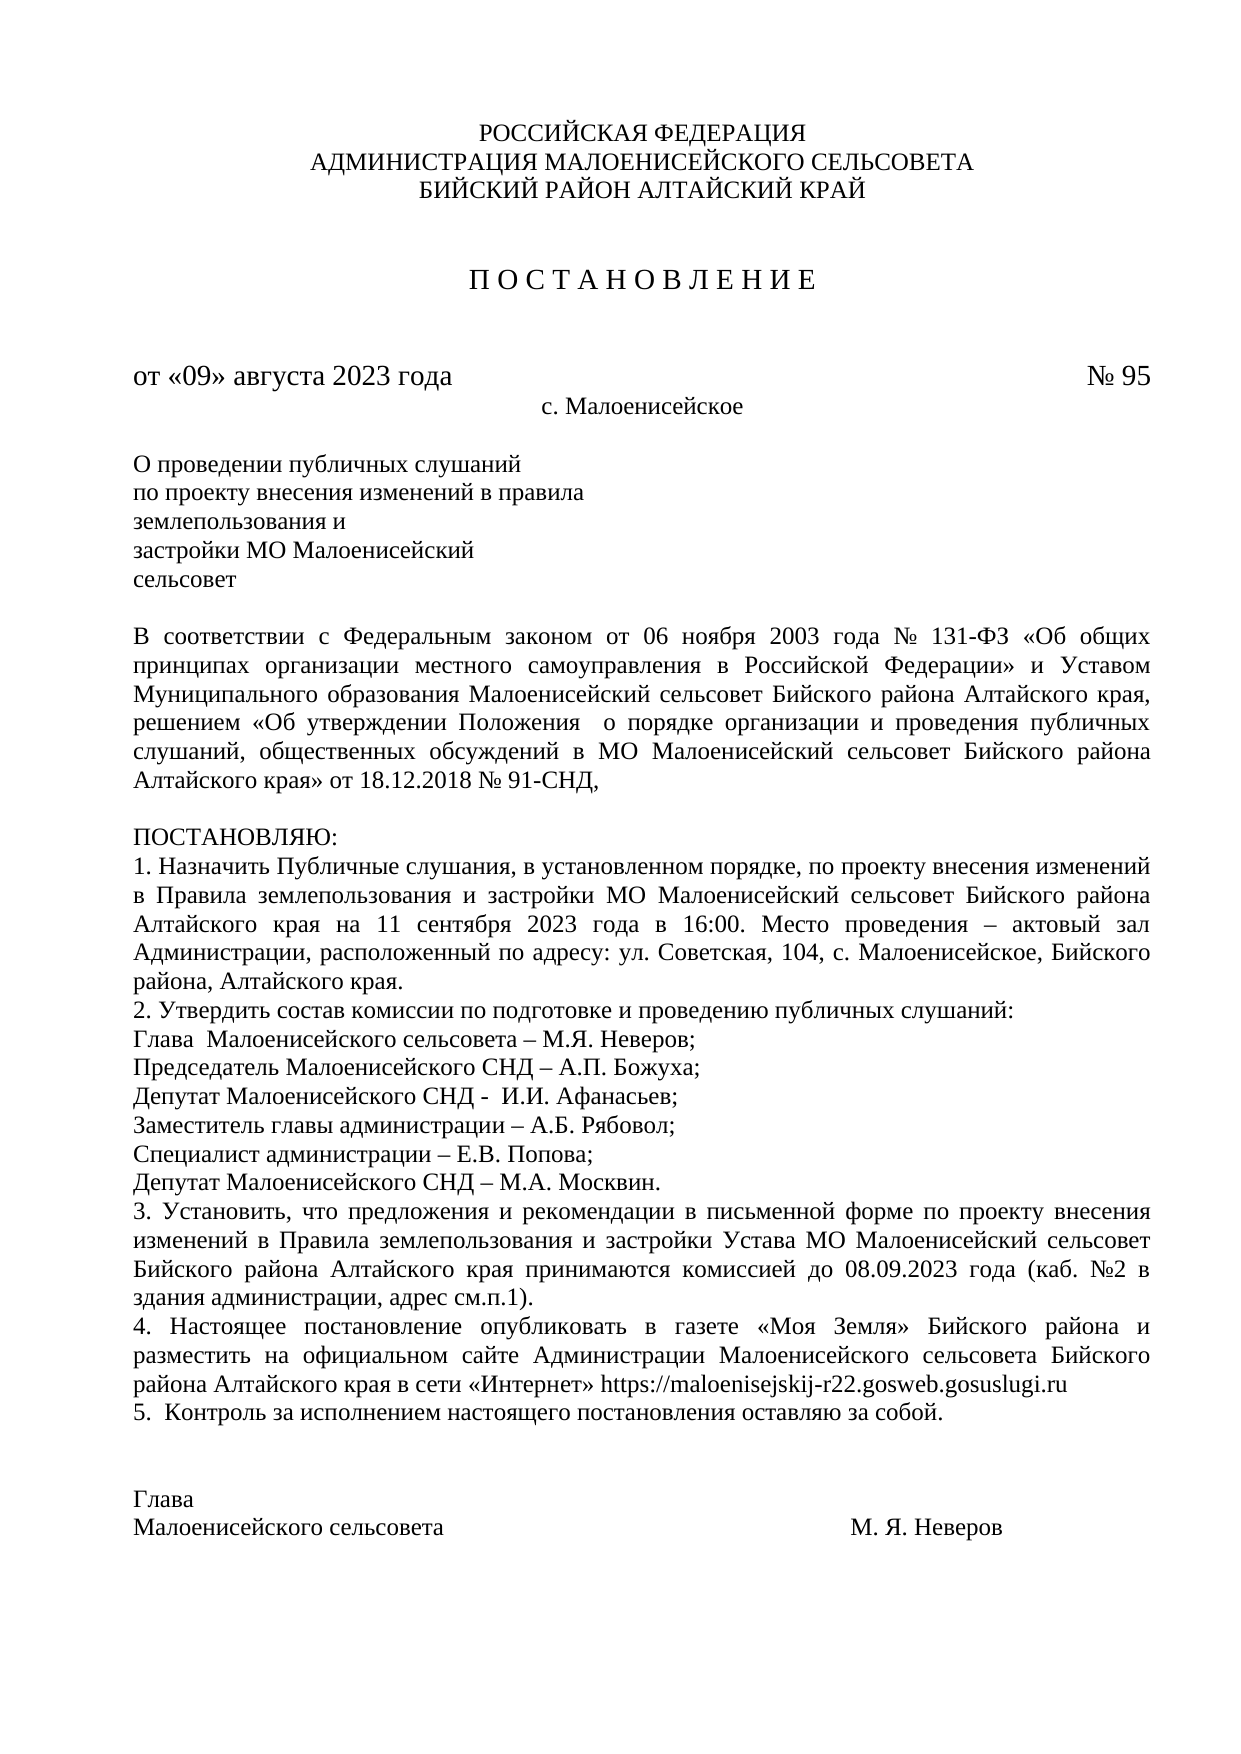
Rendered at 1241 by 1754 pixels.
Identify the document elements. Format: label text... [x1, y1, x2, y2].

text В соответствии с Федеральным законом от 06 ноября 2003 года № 131-ФЗ «Об общих принципах организации местного самоуправления в Российской Федерации» и Уставом Муниципального образования Малоенисейский сельсовет Бийского района Алтайского края, решением «Об утверждении Положения о порядке организации и проведения публичных слушаний, общественных обсуждений в МО Малоенисейский сельсовет Бийского района Алтайского края» от 18.12.2018 № 91-СНД, [133, 621, 1152, 794]
text 3. Установить, что предложения и рекомендации в письменной форме по проекту внесения изменений в Правила землепользования и застройки Устава МО Малоенисейский сельсовет Бийского района Алтайского края принимаются комиссией до 08.09.2023 года (каб. №2 в здания администрации, адрес см.п.1). [133, 1196, 1152, 1311]
subtitle АДМИНИСТРАЦИЯ МАЛОЕНИСЕЙСКОГО СЕЛЬСОВЕТА [133, 147, 1152, 176]
text Депутат Малоенисейского СНД – М.А. Москвин. [133, 1167, 1152, 1196]
text 4. Настоящее постановление опубликовать в газете «Моя Земля» Бийского района и разместить на официальном сайте Администрации Малоенисейского сельсовета Бийского района Алтайского края в сети «Интернет» https://maloenisejskij-r22.gosweb.gosuslugi.ru [133, 1311, 1152, 1397]
text 5. Контроль за исполнением настоящего постановления оставляю за собой. [133, 1397, 1152, 1426]
text П О С Т А Н О В Л Е Н И Е [133, 262, 1152, 295]
text застройки МО Малоенисейский [133, 535, 1152, 564]
text землепользования и [133, 506, 1152, 535]
text Глава [133, 1484, 1152, 1512]
text от «09» августа 2023 года № 95 [133, 358, 1152, 391]
text с. Малоенисейское [133, 391, 1152, 420]
text Заместитель главы администрации – А.Б. Рябовол; [133, 1110, 1152, 1139]
text Малоенисейского сельсовета М. Я. Неверов [133, 1512, 1152, 1541]
text сельсовет [133, 564, 1152, 592]
text по проекту внесения изменений в правила [133, 477, 1152, 506]
subtitle РОССИЙСКАЯ ФЕДЕРАЦИЯ [133, 118, 1152, 147]
text Глава Малоенисейского сельсовета – М.Я. Неверов; [133, 1024, 1152, 1052]
text О проведении публичных слушаний [133, 449, 1152, 477]
text 1. Назначить Публичные слушания, в установленном порядке, по проекту внесения изменений в Правила землепользования и застройки МО Малоенисейский сельсовет Бийского района Алтайского края на 11 сентября 2023 года в 16:00. Место проведения – актовый зал Администрации, расположенный по адресу: ул. Советская, 104, с. Малоенисейское, Бийского района, Алтайского края. [133, 851, 1152, 995]
text БИЙСКИЙ РАЙОН АЛТАЙСКИЙ КРАЙ [133, 176, 1152, 204]
text ПОСТАНОВЛЯЮ: [133, 822, 1152, 851]
text Председатель Малоенисейского СНД – А.П. Божуха; [133, 1052, 1152, 1081]
text 2. Утвердить состав комиссии по подготовке и проведению публичных слушаний: [133, 995, 1152, 1024]
text Депутат Малоенисейского СНД - И.И. Афанасьев; [133, 1081, 1152, 1110]
text Специалист администрации – Е.В. Попова; [133, 1139, 1152, 1167]
